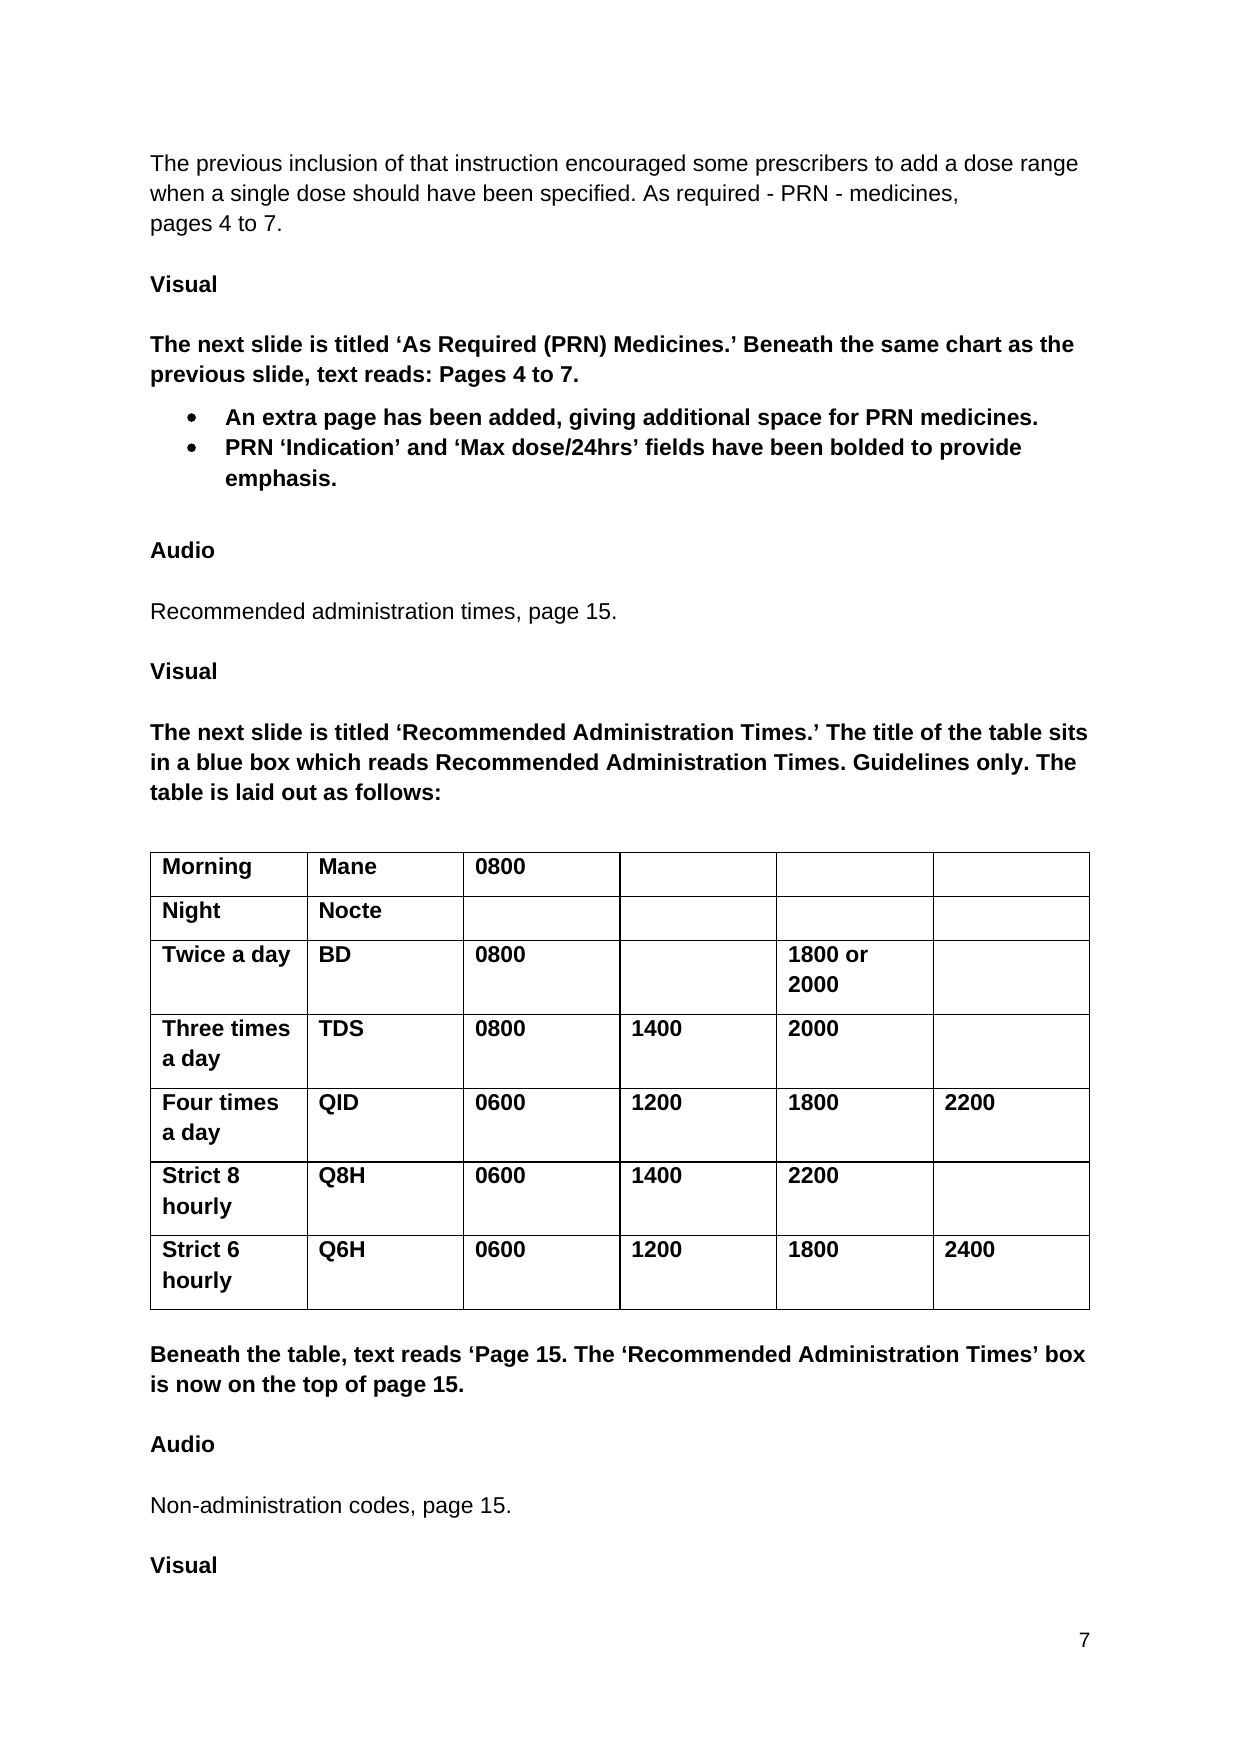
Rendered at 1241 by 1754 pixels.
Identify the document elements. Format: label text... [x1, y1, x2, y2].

table_cell TDS [308, 1015, 463, 1087]
table_cell Q6H [308, 1236, 463, 1309]
table_cell [934, 1163, 1089, 1235]
table_cell 2400 [934, 1236, 1089, 1309]
table_cell Strict 6 hourly [151, 1236, 307, 1309]
table_cell 1200 [621, 1236, 776, 1309]
table_cell Four times a day [151, 1089, 307, 1161]
table_cell [621, 897, 776, 939]
table_cell 0600 [464, 1163, 619, 1235]
table_cell 0600 [464, 1089, 619, 1161]
table_cell [621, 941, 776, 1013]
table_header [621, 853, 776, 896]
table_cell Twice a day [151, 941, 307, 1013]
table_cell 0800 [464, 941, 619, 1013]
text The next slide is titled ‘Recommended Administration Times.’ The title of the table sits in a blue box which reads Recommended Administration Times. Guidelines only. The table is laid out as follows: [150, 719, 1090, 806]
table_cell 1800 [777, 1089, 933, 1161]
table_cell 2200 [934, 1089, 1089, 1161]
table_cell 0600 [464, 1236, 619, 1309]
table_cell [777, 897, 933, 939]
table_cell Strict 8 hourly [151, 1163, 307, 1235]
table_header Mane [308, 853, 463, 896]
table_cell 2000 [777, 1015, 933, 1087]
text Visual [150, 271, 1090, 297]
table_cell [934, 897, 1089, 939]
table_cell 2200 [777, 1163, 933, 1235]
table_cell Nocte [308, 897, 463, 939]
text Visual [150, 658, 1090, 685]
text The next slide is titled ‘As Required (PRN) Medicines.’ Beneath the same chart as the previous slide, text reads: Pages 4 to 7. [150, 331, 1090, 388]
text Recommended administration times, page 15. [150, 598, 1090, 624]
text The previous inclusion of that instruction encouraged some prescribers to add a dose range when a single dose should have been specified. As required - PRN - medicines, [150, 150, 1090, 207]
table_cell BD [308, 941, 463, 1013]
table_cell 1200 [621, 1089, 776, 1161]
table_cell Three times a day [151, 1015, 307, 1087]
text Audio [150, 1431, 1090, 1458]
table_header 0800 [464, 853, 619, 896]
table_cell 1800 [777, 1236, 933, 1309]
text pages 4 to 7. [150, 210, 1090, 237]
text Non-administration codes, page 15. [150, 1492, 1090, 1518]
table_cell Q8H [308, 1163, 463, 1235]
table_cell [464, 897, 619, 939]
table_cell Night [151, 897, 307, 939]
table_cell [934, 941, 1089, 1013]
table_cell QID [308, 1089, 463, 1161]
text Audio [150, 537, 1090, 564]
table_header Morning [151, 853, 307, 896]
list An extra page has been added, giving additional space for PRN medicines. [187, 404, 1090, 431]
text Beneath the table, text reads ‘Page 15. The ‘Recommended Administration Times’ box is now on the top of page 15. [150, 1341, 1090, 1397]
table_cell 1400 [621, 1015, 776, 1087]
list PRN ‘Indication’ and ‘Max dose/24hrs’ fields have been bolded to provide emphasis. [187, 434, 1090, 491]
table_cell [934, 1015, 1089, 1087]
table_cell 1800 or 2000 [777, 941, 933, 1013]
table_cell 0800 [464, 1015, 619, 1087]
table_header [934, 853, 1089, 896]
table_header [777, 853, 933, 896]
table_cell 1400 [621, 1163, 776, 1235]
text Visual [150, 1552, 1090, 1578]
